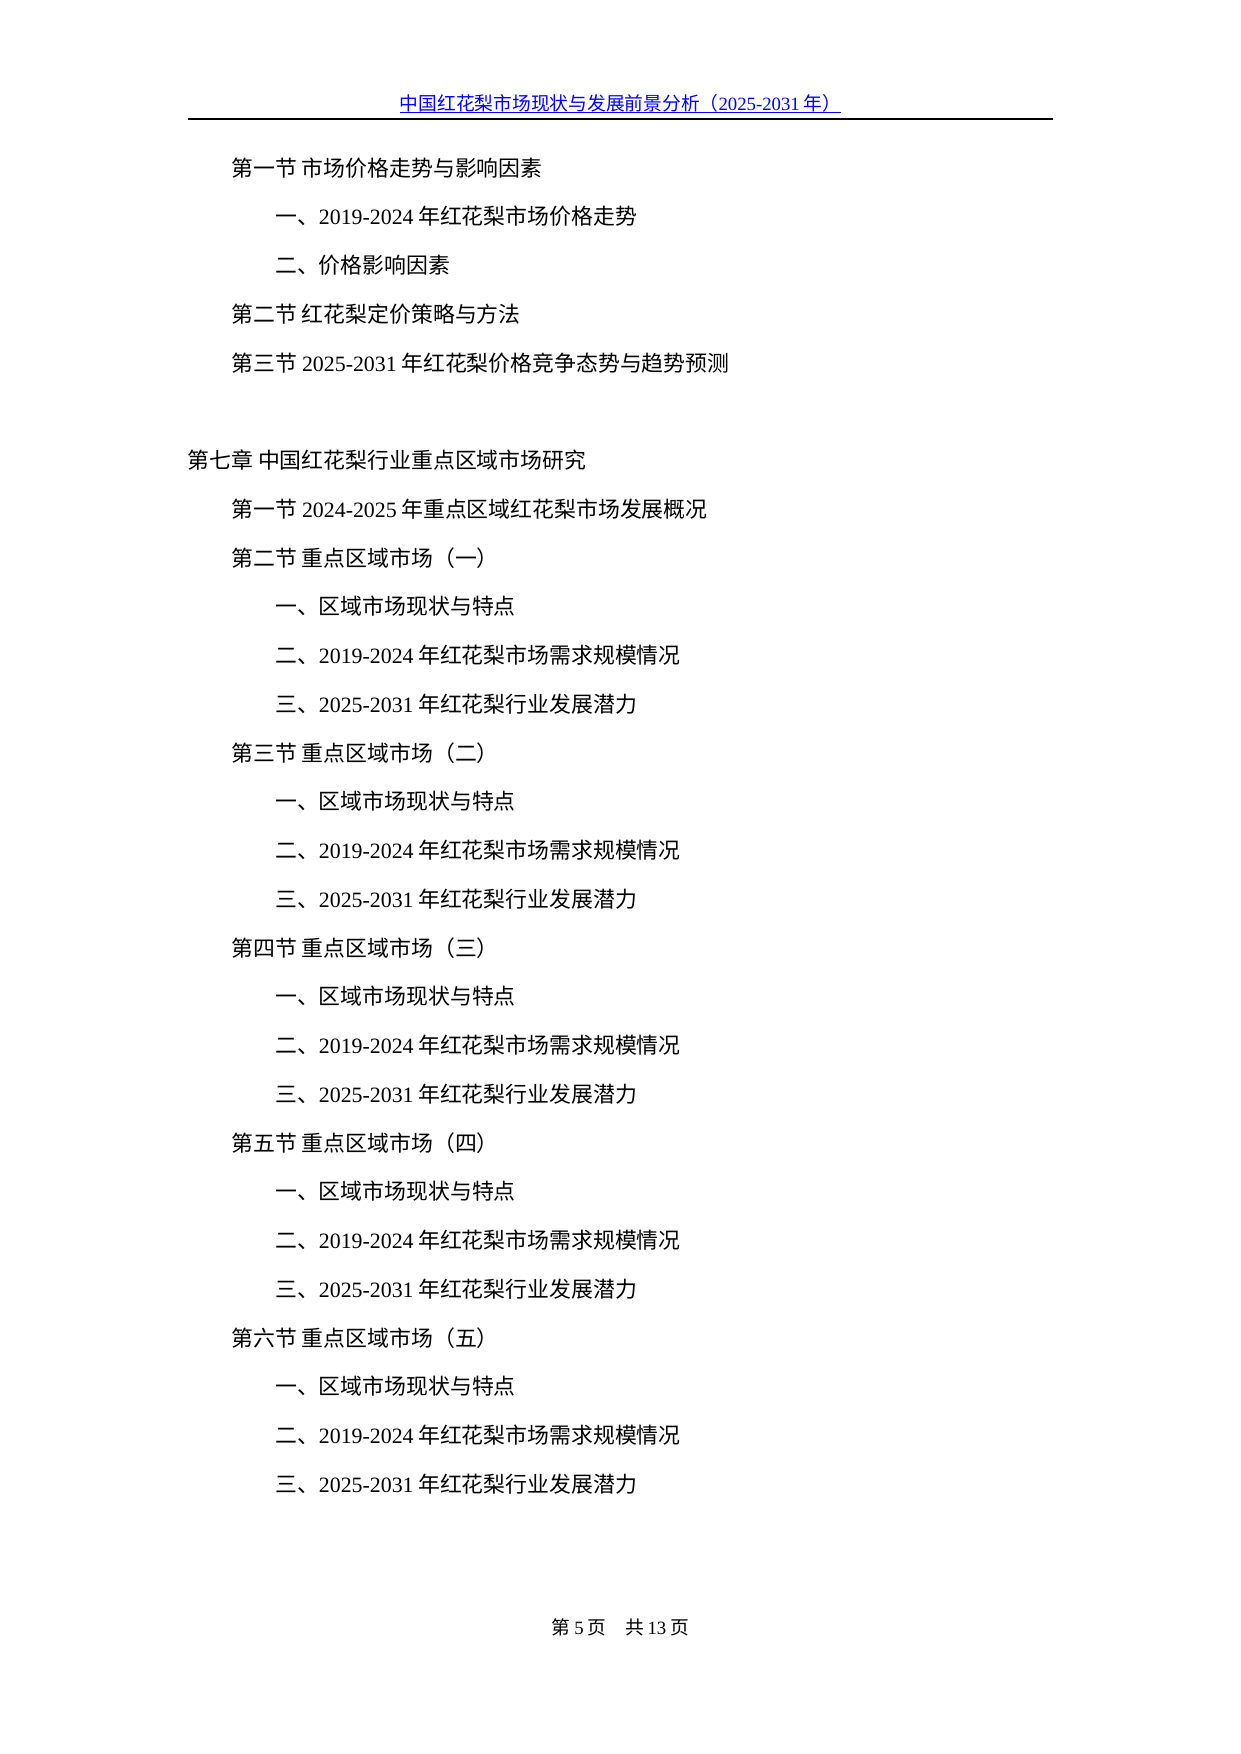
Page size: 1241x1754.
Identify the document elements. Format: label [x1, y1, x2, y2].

text [187, 150, 1053, 1499]
